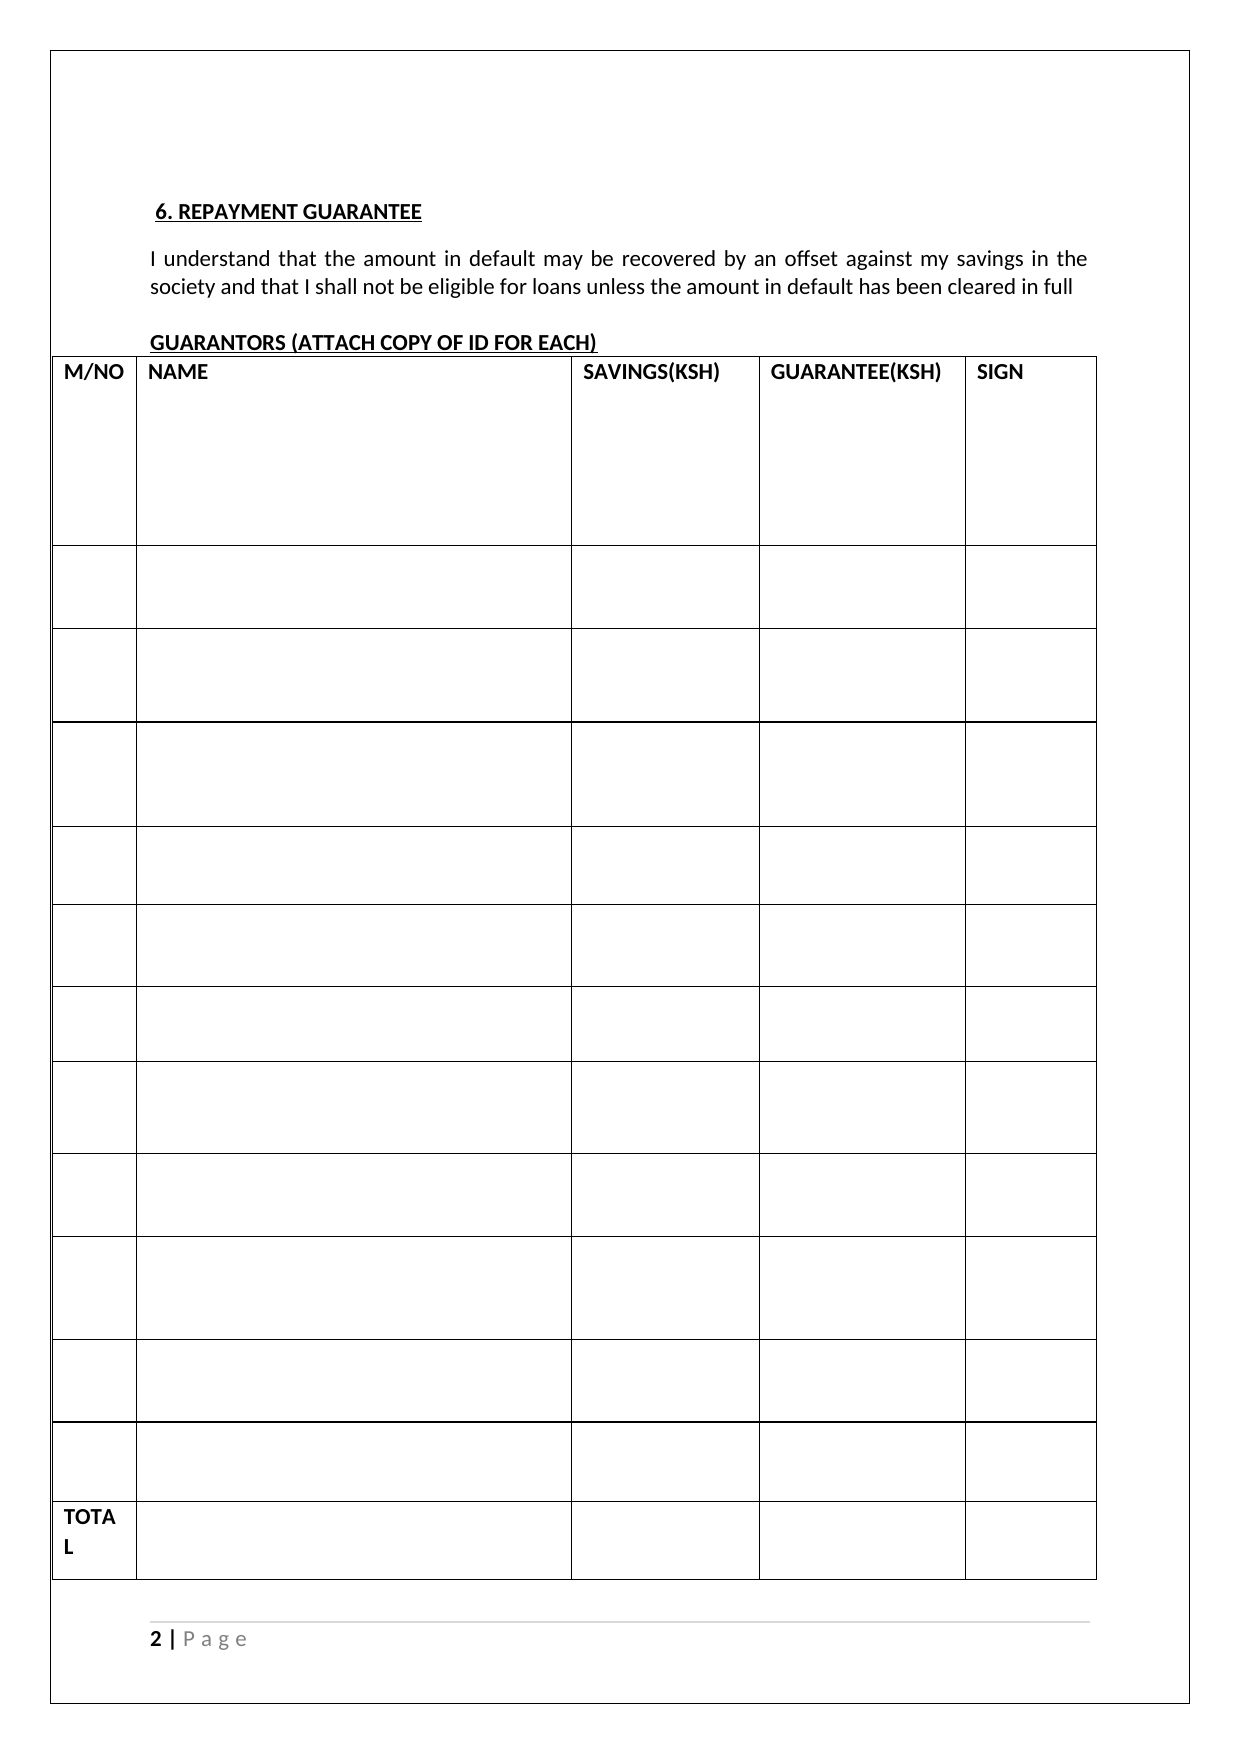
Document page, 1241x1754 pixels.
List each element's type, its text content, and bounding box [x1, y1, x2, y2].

table_cell [966, 1502, 1096, 1579]
text GUARANTORS (ATTACH COPY OF ID FOR EACH) [150, 328, 1090, 356]
table_cell [572, 1237, 759, 1339]
table_cell [572, 629, 759, 721]
table_cell [966, 987, 1096, 1061]
text 6. REPAYMENT GUARANTEE [150, 197, 1102, 225]
table_cell [137, 629, 571, 721]
table_cell [53, 1237, 136, 1339]
table_cell [760, 546, 965, 628]
table_cell [572, 723, 759, 826]
table_cell [966, 546, 1096, 628]
table_cell [966, 1154, 1096, 1236]
table_cell [137, 987, 571, 1061]
table_header M/NO [53, 357, 136, 545]
table_cell [53, 1062, 136, 1153]
table_cell [760, 1423, 965, 1501]
table_cell [966, 827, 1096, 904]
table_cell [137, 1340, 571, 1421]
table_cell [760, 1237, 965, 1339]
table_cell [966, 1062, 1096, 1153]
table_cell [137, 1062, 571, 1153]
text I understand that the amount in default may be recovered by an offset against my savings in the society and that I shall not be eligible for loans unless the amount in default has been cleared in full [150, 244, 1090, 300]
table_header SAVINGS(KSH) [572, 357, 759, 545]
table_cell [137, 905, 571, 986]
table_cell [760, 723, 965, 826]
table_header SIGN [966, 357, 1096, 545]
table_header NAME [137, 357, 571, 545]
table_cell [760, 1340, 965, 1421]
table_cell [572, 1423, 759, 1501]
table_cell [572, 827, 759, 904]
table_cell [53, 629, 136, 721]
table_cell [760, 1502, 965, 1579]
table_cell [137, 546, 571, 628]
table_cell [53, 1423, 136, 1501]
table_cell [53, 1340, 136, 1421]
table_cell [966, 905, 1096, 986]
table_cell [137, 723, 571, 826]
table_cell [966, 629, 1096, 721]
table_cell [53, 987, 136, 1061]
table_cell [572, 1340, 759, 1421]
table_cell [966, 1423, 1096, 1501]
table_header GUARANTEE(KSH) [760, 357, 965, 545]
table_cell [572, 987, 759, 1061]
table_cell [572, 546, 759, 628]
table_cell [966, 1237, 1096, 1339]
table_cell TOTAL [53, 1502, 136, 1579]
table_cell [966, 1340, 1096, 1421]
table_cell [760, 827, 965, 904]
table_cell [137, 1237, 571, 1339]
table_cell [572, 905, 759, 986]
table_cell [53, 1154, 136, 1236]
table_cell [137, 1154, 571, 1236]
table_cell [760, 1062, 965, 1153]
table_cell [572, 1502, 759, 1579]
table_cell [760, 1154, 965, 1236]
table_cell [53, 827, 136, 904]
table_cell [137, 1502, 571, 1579]
table_cell [966, 723, 1096, 826]
table_cell [760, 987, 965, 1061]
table_cell [137, 1423, 571, 1501]
table_cell [572, 1154, 759, 1236]
table_cell [760, 905, 965, 986]
table_cell [760, 629, 965, 721]
table_cell [53, 546, 136, 628]
table_cell [53, 723, 136, 826]
table_cell [53, 905, 136, 986]
table_cell [572, 1062, 759, 1153]
table_cell [137, 827, 571, 904]
